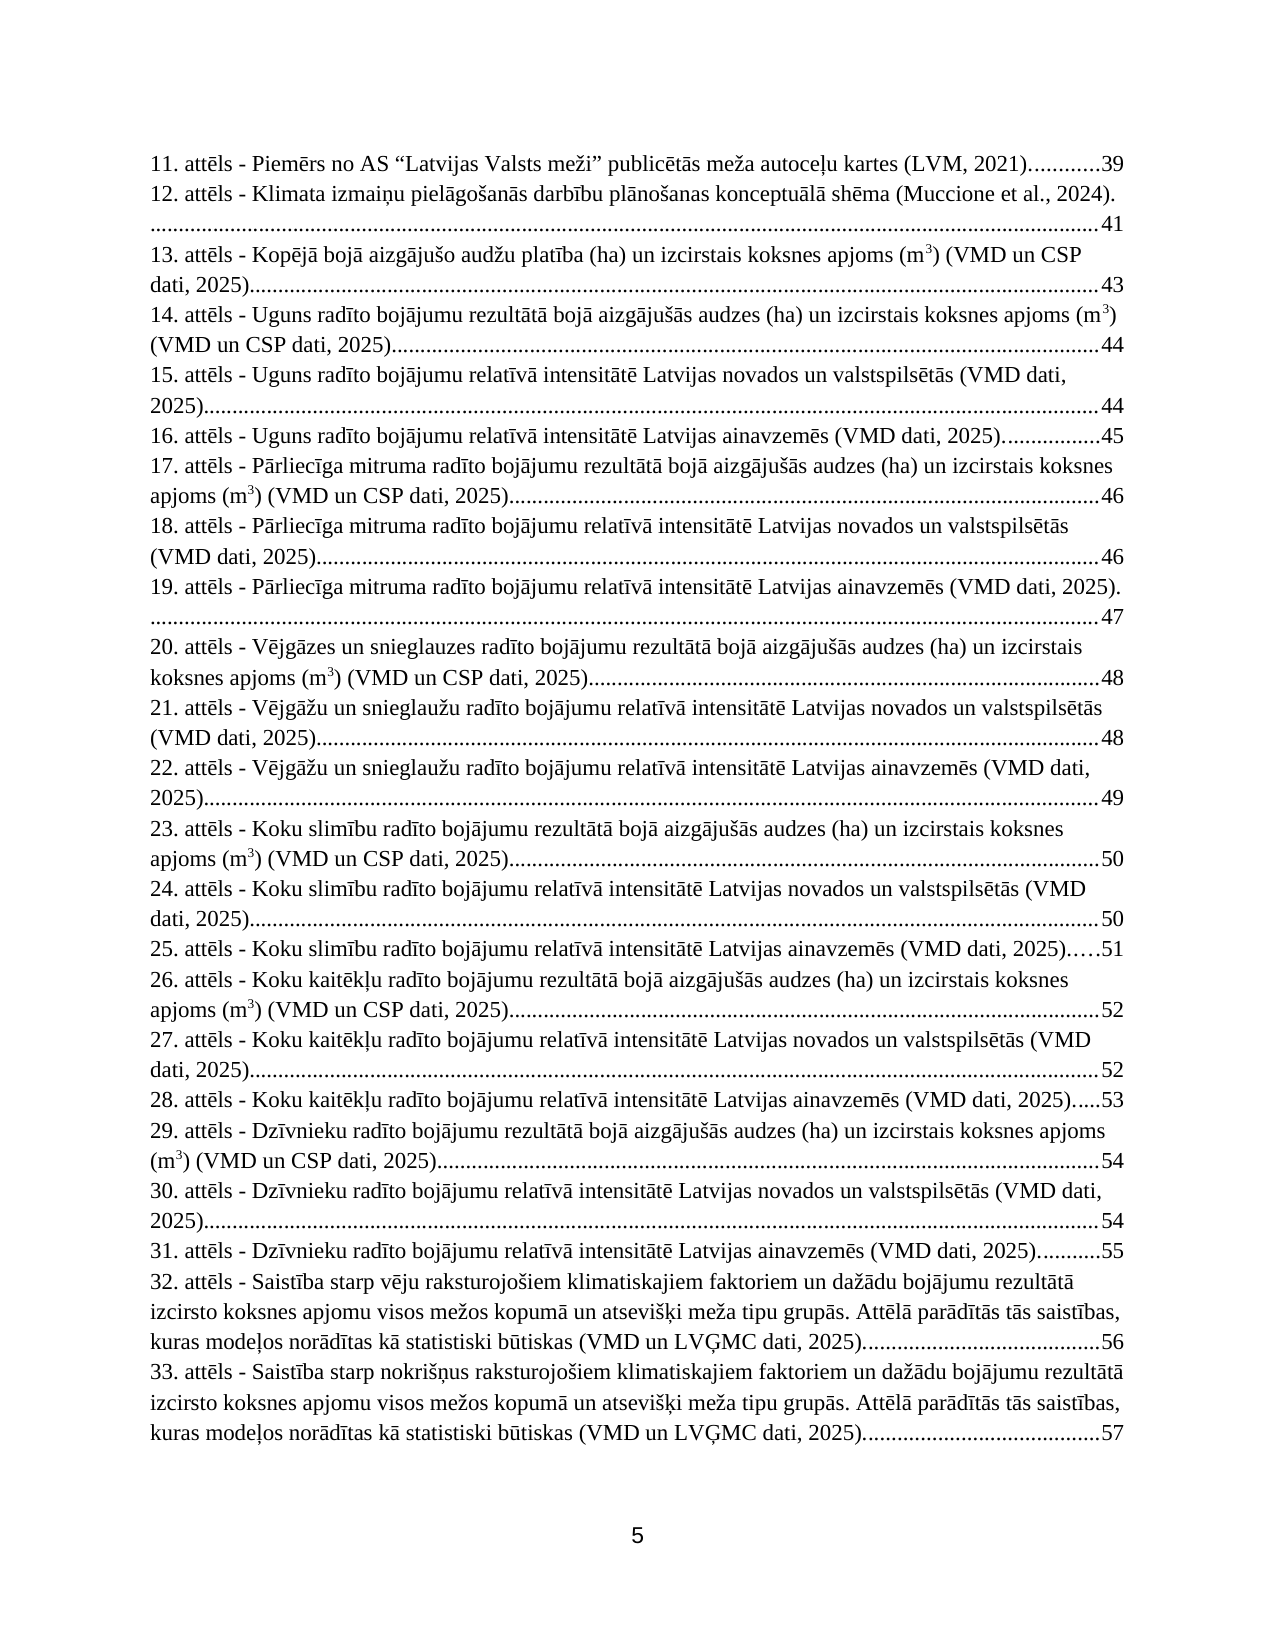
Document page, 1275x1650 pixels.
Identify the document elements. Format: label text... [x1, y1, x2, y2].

text 28. attēls - Koku kaitēkļu radīto bojājumu relatīvā intensitātē Latvijas ainavzemēs (VMD dati, 2025). 53 [150, 1086, 1125, 1113]
text 32. attēls - Saistība starp vēju raksturojošiem klimatiskajiem faktoriem un dažādu bojājumu rezultātā izcirsto koksnes apjomu visos mežos kopumā un atsevišķi meža tipu grupās. Attēlā parādītās tās saistības, kuras modeļos norādītas kā statistiski būtiskas (VMD un LVĢMC dati, 2025). 56 [150, 1268, 1125, 1354]
text 17. attēls - Pārliecīga mitruma radīto bojājumu rezultātā bojā aizgājušās audzes (ha) un izcirstais koksnes apjoms (m3) (VMD un CSP dati, 2025). 46 [150, 452, 1125, 509]
text 31. attēls - Dzīvnieku radīto bojājumu relatīvā intensitātē Latvijas ainavzemēs (VMD dati, 2025). 55 [150, 1237, 1125, 1264]
text 19. attēls - Pārliecīga mitruma radīto bojājumu relatīvā intensitātē Latvijas ainavzemēs (VMD dati, 2025). 47 [150, 573, 1125, 629]
text 27. attēls - Koku kaitēkļu radīto bojājumu relatīvā intensitātē Latvijas novados un valstspilsētās (VMD dati, 2025). 52 [150, 1026, 1125, 1083]
text 21. attēls - Vējgāžu un snieglaužu radīto bojājumu relatīvā intensitātē Latvijas novados un valstspilsētās (VMD dati, 2025). 48 [150, 694, 1125, 750]
text 14. attēls - Uguns radīto bojājumu rezultātā bojā aizgājušās audzes (ha) un izcirstais koksnes apjoms (m3) (VMD un CSP dati, 2025). 44 [150, 301, 1125, 358]
text 25. attēls - Koku slimību radīto bojājumu relatīvā intensitātē Latvijas ainavzemēs (VMD dati, 2025). 51 [150, 935, 1125, 962]
text 11. attēls - Piemērs no AS “Latvijas Valsts meži” publicētās meža autoceļu kartes (LVM, 2021). 39 [150, 150, 1125, 176]
text 12. attēls - Klimata izmaiņu pielāgošanās darbību plānošanas konceptuālā shēma (Muccione et al., 2024). 41 [150, 180, 1125, 237]
text 18. attēls - Pārliecīga mitruma radīto bojājumu relatīvā intensitātē Latvijas novados un valstspilsētās (VMD dati, 2025). 46 [150, 512, 1125, 569]
text 16. attēls - Uguns radīto bojājumu relatīvā intensitātē Latvijas ainavzemēs (VMD dati, 2025). 45 [150, 422, 1125, 448]
text 30. attēls - Dzīvnieku radīto bojājumu relatīvā intensitātē Latvijas novados un valstspilsētās (VMD dati, 2025). 54 [150, 1177, 1125, 1234]
text 24. attēls - Koku slimību radīto bojājumu relatīvā intensitātē Latvijas novados un valstspilsētās (VMD dati, 2025). 50 [150, 875, 1125, 932]
text 20. attēls - Vējgāzes un snieglauzes radīto bojājumu rezultātā bojā aizgājušās audzes (ha) un izcirstais koksnes apjoms (m3) (VMD un CSP dati, 2025). 48 [150, 633, 1125, 690]
text 26. attēls - Koku kaitēkļu radīto bojājumu rezultātā bojā aizgājušās audzes (ha) un izcirstais koksnes apjoms (m3) (VMD un CSP dati, 2025). 52 [150, 966, 1125, 1022]
text 15. attēls - Uguns radīto bojājumu relatīvā intensitātē Latvijas novados un valstspilsētās (VMD dati, 2025). 44 [150, 361, 1125, 418]
text 23. attēls - Koku slimību radīto bojājumu rezultātā bojā aizgājušās audzes (ha) un izcirstais koksnes apjoms (m3) (VMD un CSP dati, 2025). 50 [150, 814, 1125, 871]
text 22. attēls - Vējgāžu un snieglaužu radīto bojājumu relatīvā intensitātē Latvijas ainavzemēs (VMD dati, 2025). 49 [150, 754, 1125, 811]
text 29. attēls - Dzīvnieku radīto bojājumu rezultātā bojā aizgājušās audzes (ha) un izcirstais koksnes apjoms (m3) (VMD un CSP dati, 2025). 54 [150, 1117, 1125, 1173]
text 33. attēls - Saistība starp nokrišņus raksturojošiem klimatiskajiem faktoriem un dažādu bojājumu rezultātā izcirsto koksnes apjomu visos mežos kopumā un atsevišķi meža tipu grupās. Attēlā parādītās tās saistības, kuras modeļos norādītas kā statistiski būtiskas (VMD un LVĢMC dati, 2025). 57 [150, 1358, 1125, 1445]
text 13. attēls - Kopējā bojā aizgājušo audžu platība (ha) un izcirstais koksnes apjoms (m3) (VMD un CSP dati, 2025). 43 [150, 241, 1125, 297]
